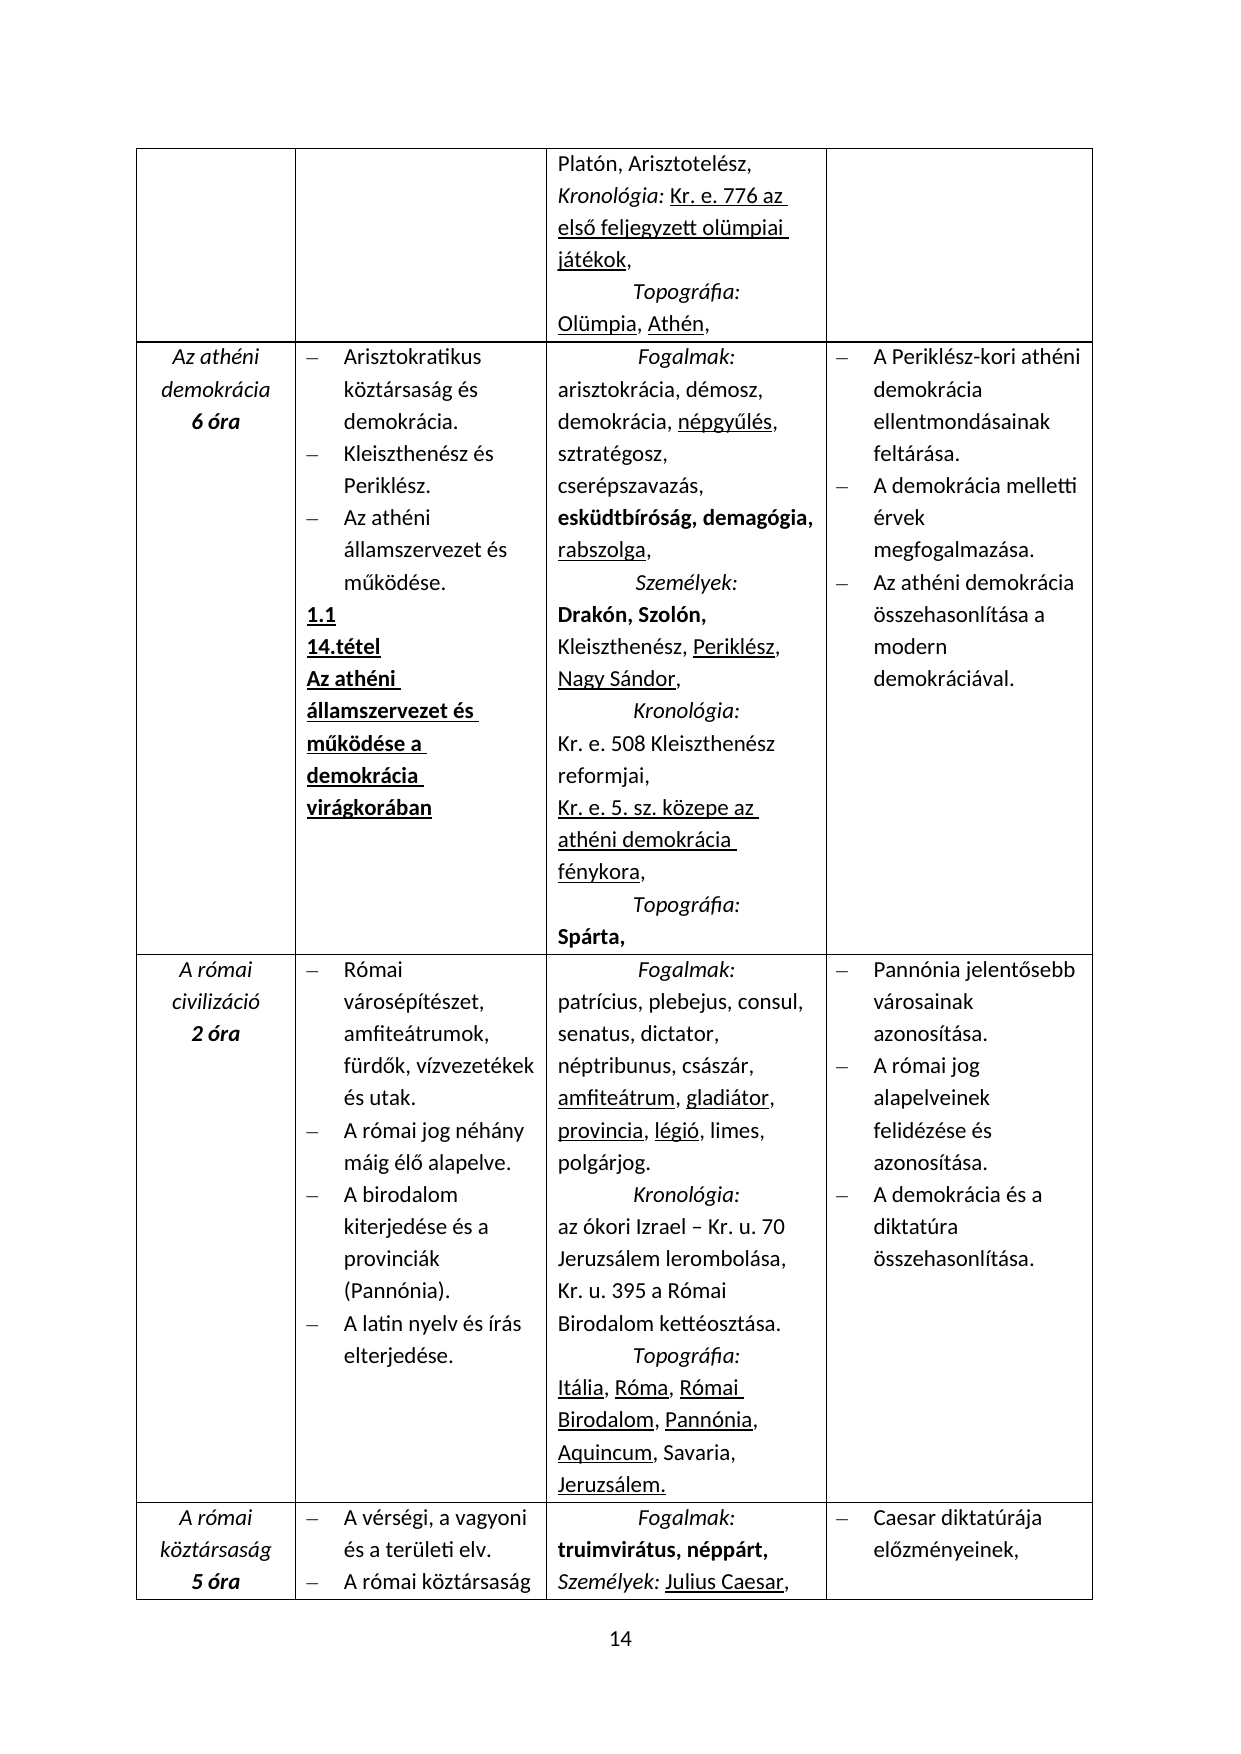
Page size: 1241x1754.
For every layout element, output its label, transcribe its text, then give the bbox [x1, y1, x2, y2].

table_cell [547, 1503, 826, 1599]
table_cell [296, 1503, 546, 1599]
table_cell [296, 149, 546, 341]
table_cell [827, 1503, 1092, 1599]
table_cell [137, 149, 295, 341]
table_cell Római városépítészet, amfiteátrumok, fürdők, vízvezetékek és utak. A római jog néhány máig élő alapelve. A birodalom kiterjedése és a provinciák (Pannónia). A latin nyelv és írás elterjedése. [296, 955, 546, 1502]
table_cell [827, 149, 1092, 341]
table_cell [547, 149, 826, 341]
table_cell Fogalmak: arisztokrácia, démosz, demokrácia, népgyűlés, sztratégosz, cserépszavazás, esküdtbíróság, demagógia, rabszolga, Személyek: Drakón, Szolón, Kleiszthenész, Periklész, Nagy Sándor, Kronológia: Kr. e. 508 Kleiszthenész reformjai, Kr. e. 5. sz. közepe az athéni demokrácia fénykora, Topográfia: Spárta, [547, 343, 826, 954]
table_cell Fogalmak: patrícius, plebejus, consul, senatus, dictator, néptribunus, császár, amfiteátrum, gladiátor, provincia, légió, limes, polgárjog. Kronológia: az ókori Izrael – Kr. u. 70 Jeruzsálem lerombolása, Kr. u. 395 a Római Birodalom kettéosztása. Topográfia: Itália, Róma, Római Birodalom, Pannónia, Aquincum, Savaria, Jeruzsálem. [547, 955, 826, 1502]
table_cell Az athéni demokrácia 6 óra [137, 343, 295, 954]
table_cell A római civilizáció 2 óra [137, 955, 295, 1502]
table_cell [137, 1503, 295, 1599]
table_cell A Periklész-kori athéni demokrácia ellentmondásainak feltárása. A demokrácia melletti érvek megfogalmazása. Az athéni demokrácia összehasonlítása a modern demokráciával. [827, 343, 1092, 954]
table_cell Pannónia jelentősebb városainak azonosítása. A római jog alapelveinek felidézése és azonosítása. A demokrácia és a diktatúra összehasonlítása. [827, 955, 1092, 1502]
table_cell Arisztokratikus köztársaság és demokrácia. Kleiszthenész és Periklész. Az athéni államszervezet és működése. 1.1 14.tétel Az athéni államszervezet és működése a demokrácia virágkorában [296, 343, 546, 954]
